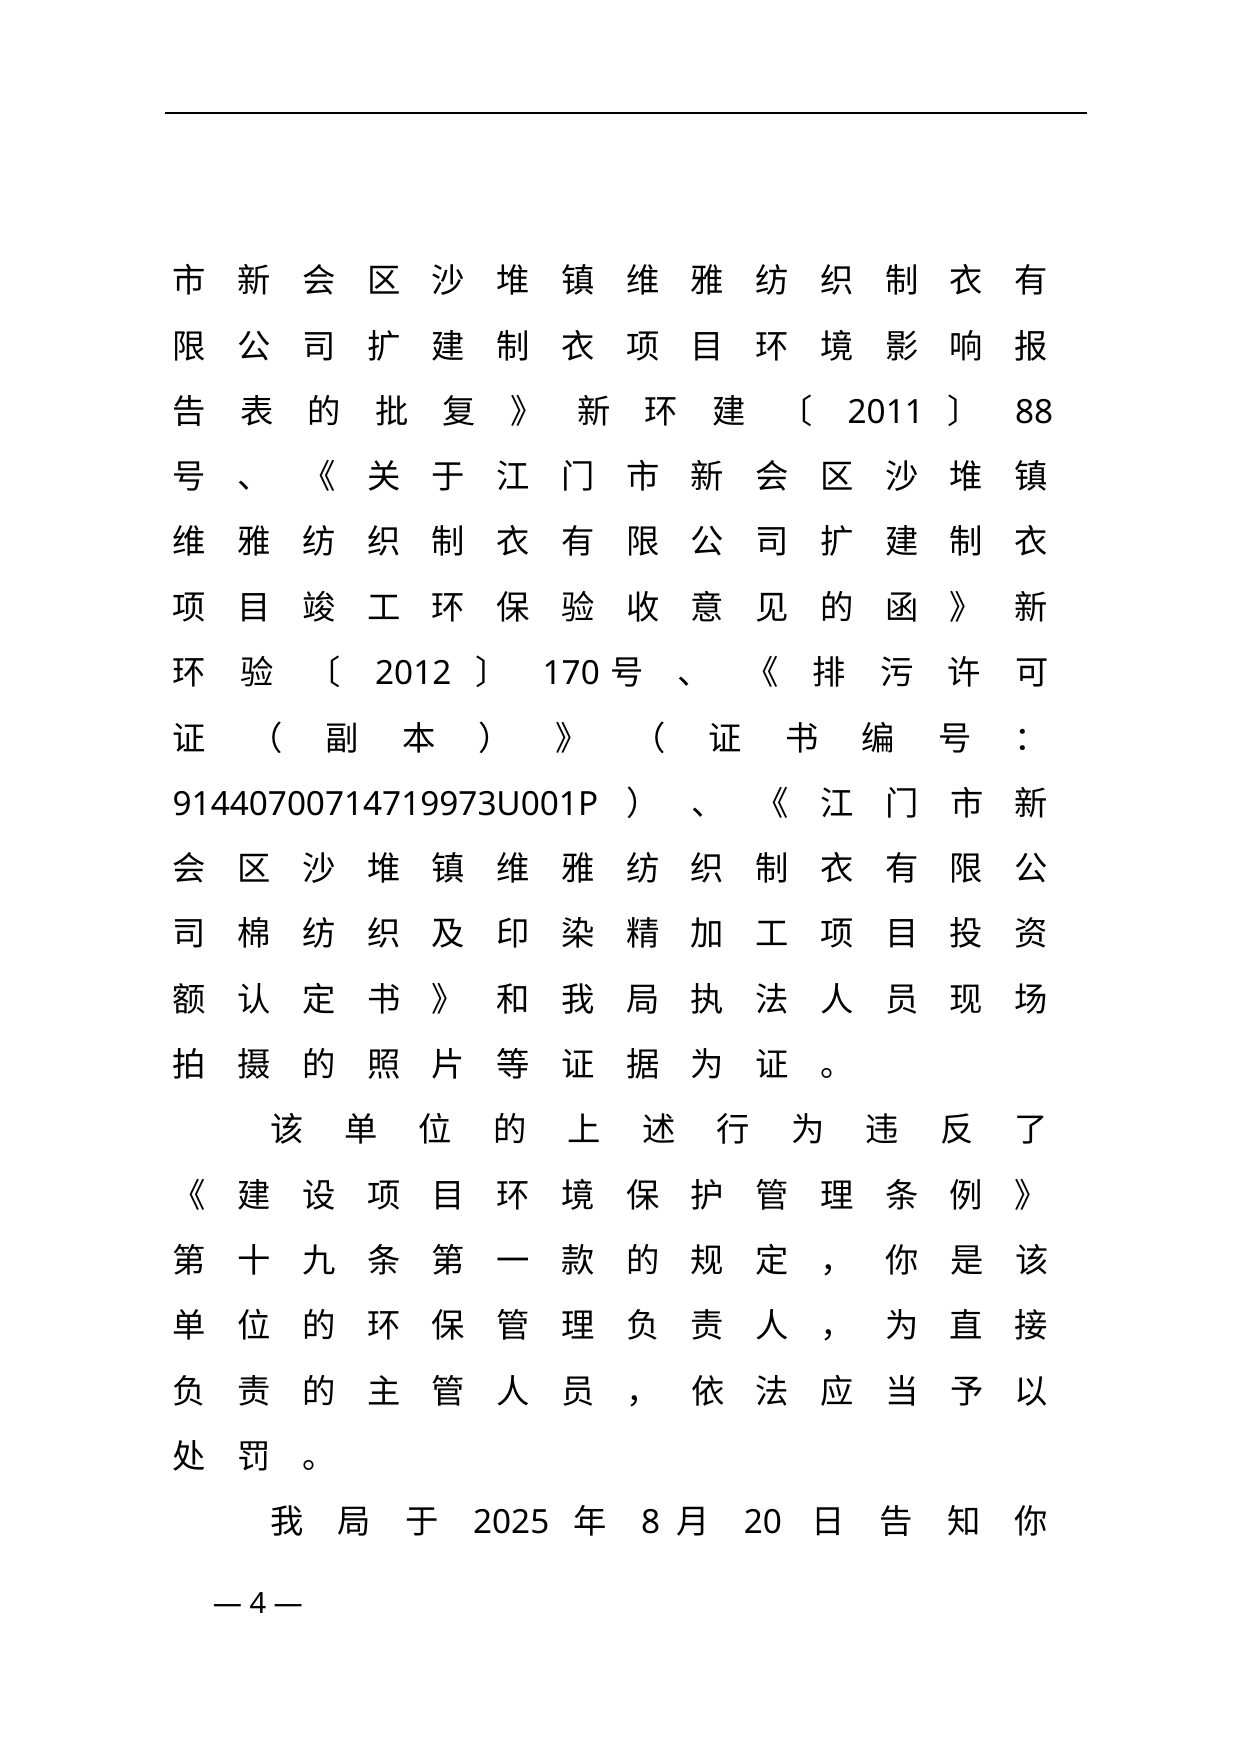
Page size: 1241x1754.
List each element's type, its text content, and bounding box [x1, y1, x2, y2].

text 该单位的上述行为违反了《建设项目环境保护管理条例》第十九条第一款的规定，你是该单位的环保管理负责人，为直接负责的主管人员，依法应当予以处罚。 [172, 1094, 1079, 1486]
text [172, 1486, 1079, 1552]
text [172, 246, 1079, 1094]
